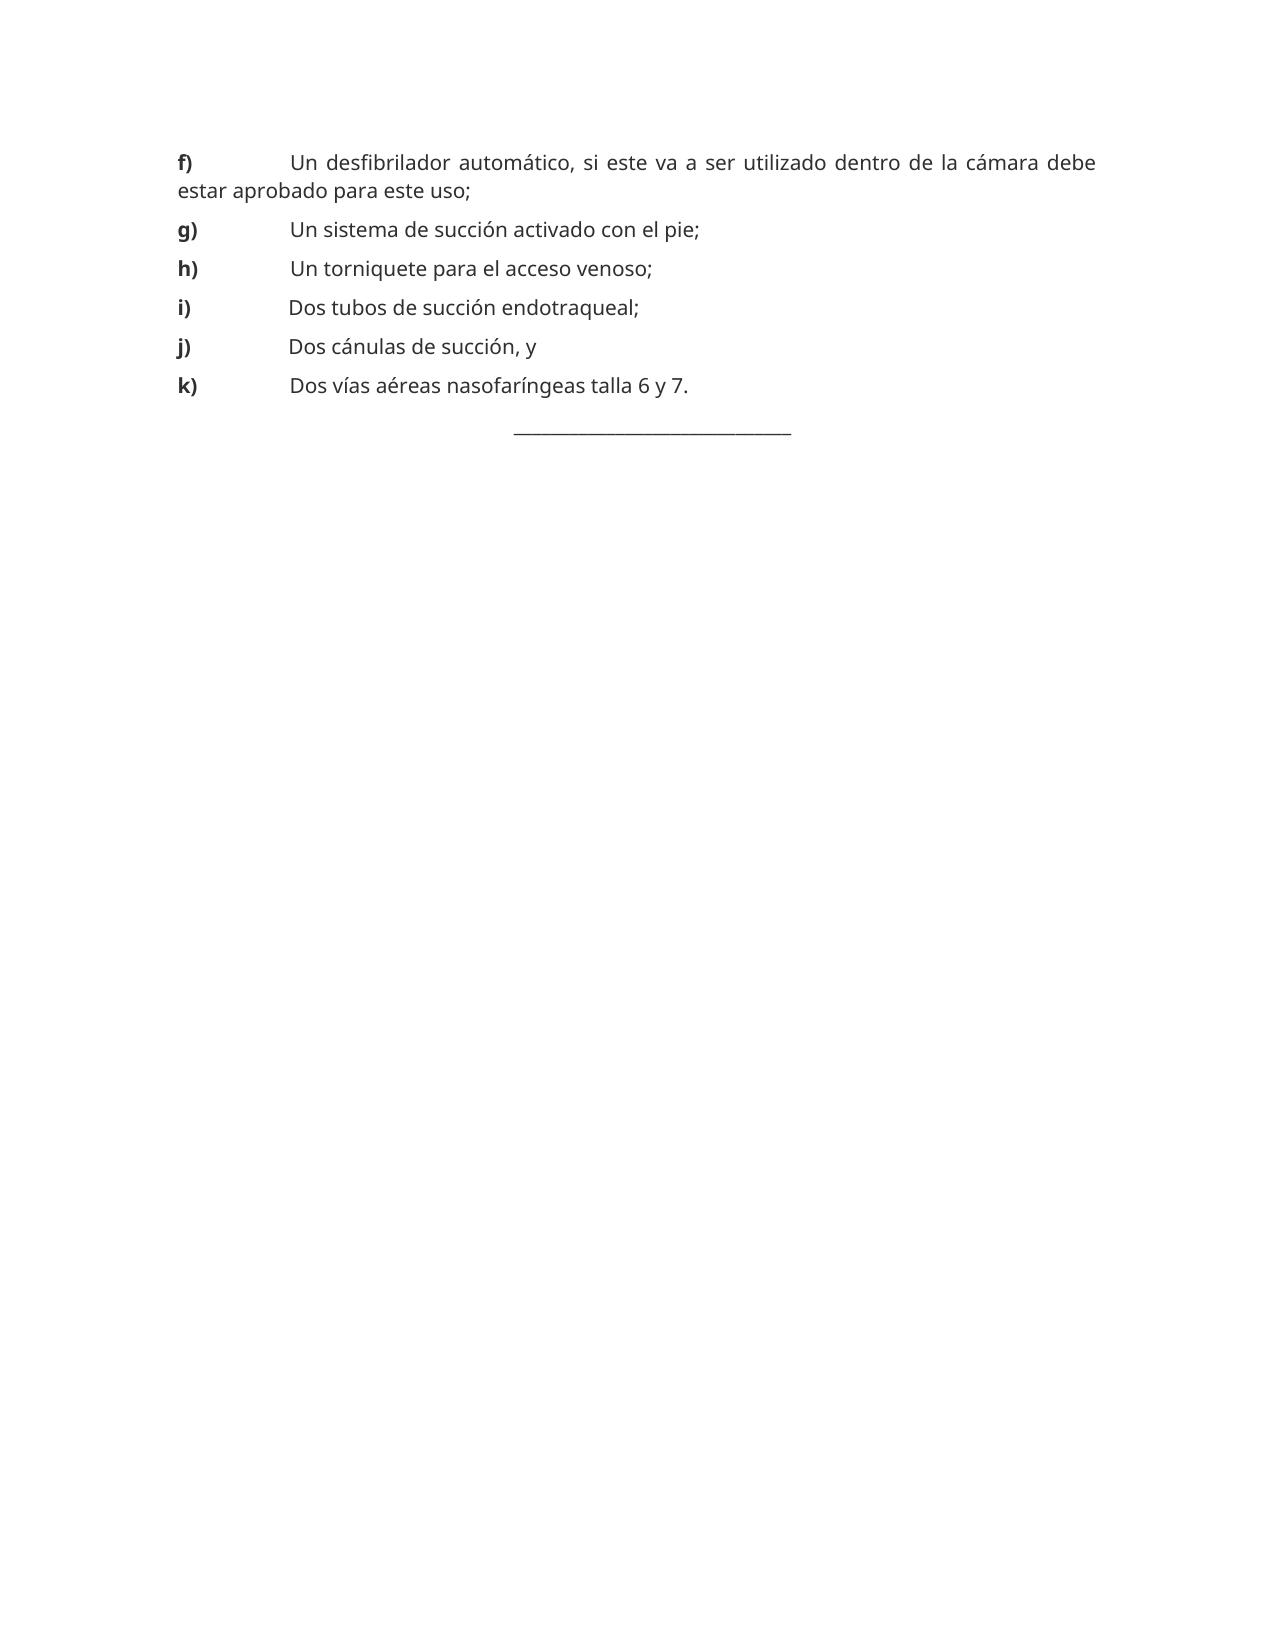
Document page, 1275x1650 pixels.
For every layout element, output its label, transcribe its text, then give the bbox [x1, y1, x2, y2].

text k) Dos vías aéreas nasofaríngeas talla 6 y 7. [177, 371, 1098, 399]
text g) Un sistema de succión activado con el pie; [177, 215, 1098, 243]
text j) Dos cánulas de succión, y [177, 332, 1098, 360]
text h) Un torniquete para el acceso venoso; [177, 254, 1098, 282]
text ______________________________ [177, 410, 1098, 438]
text i) Dos tubos de succión endotraqueal; [177, 293, 1098, 321]
text f) Un desfibrilador automático, si este va a ser utilizado dentro de la cámara debe estar aprobado para este uso; [177, 148, 1098, 204]
